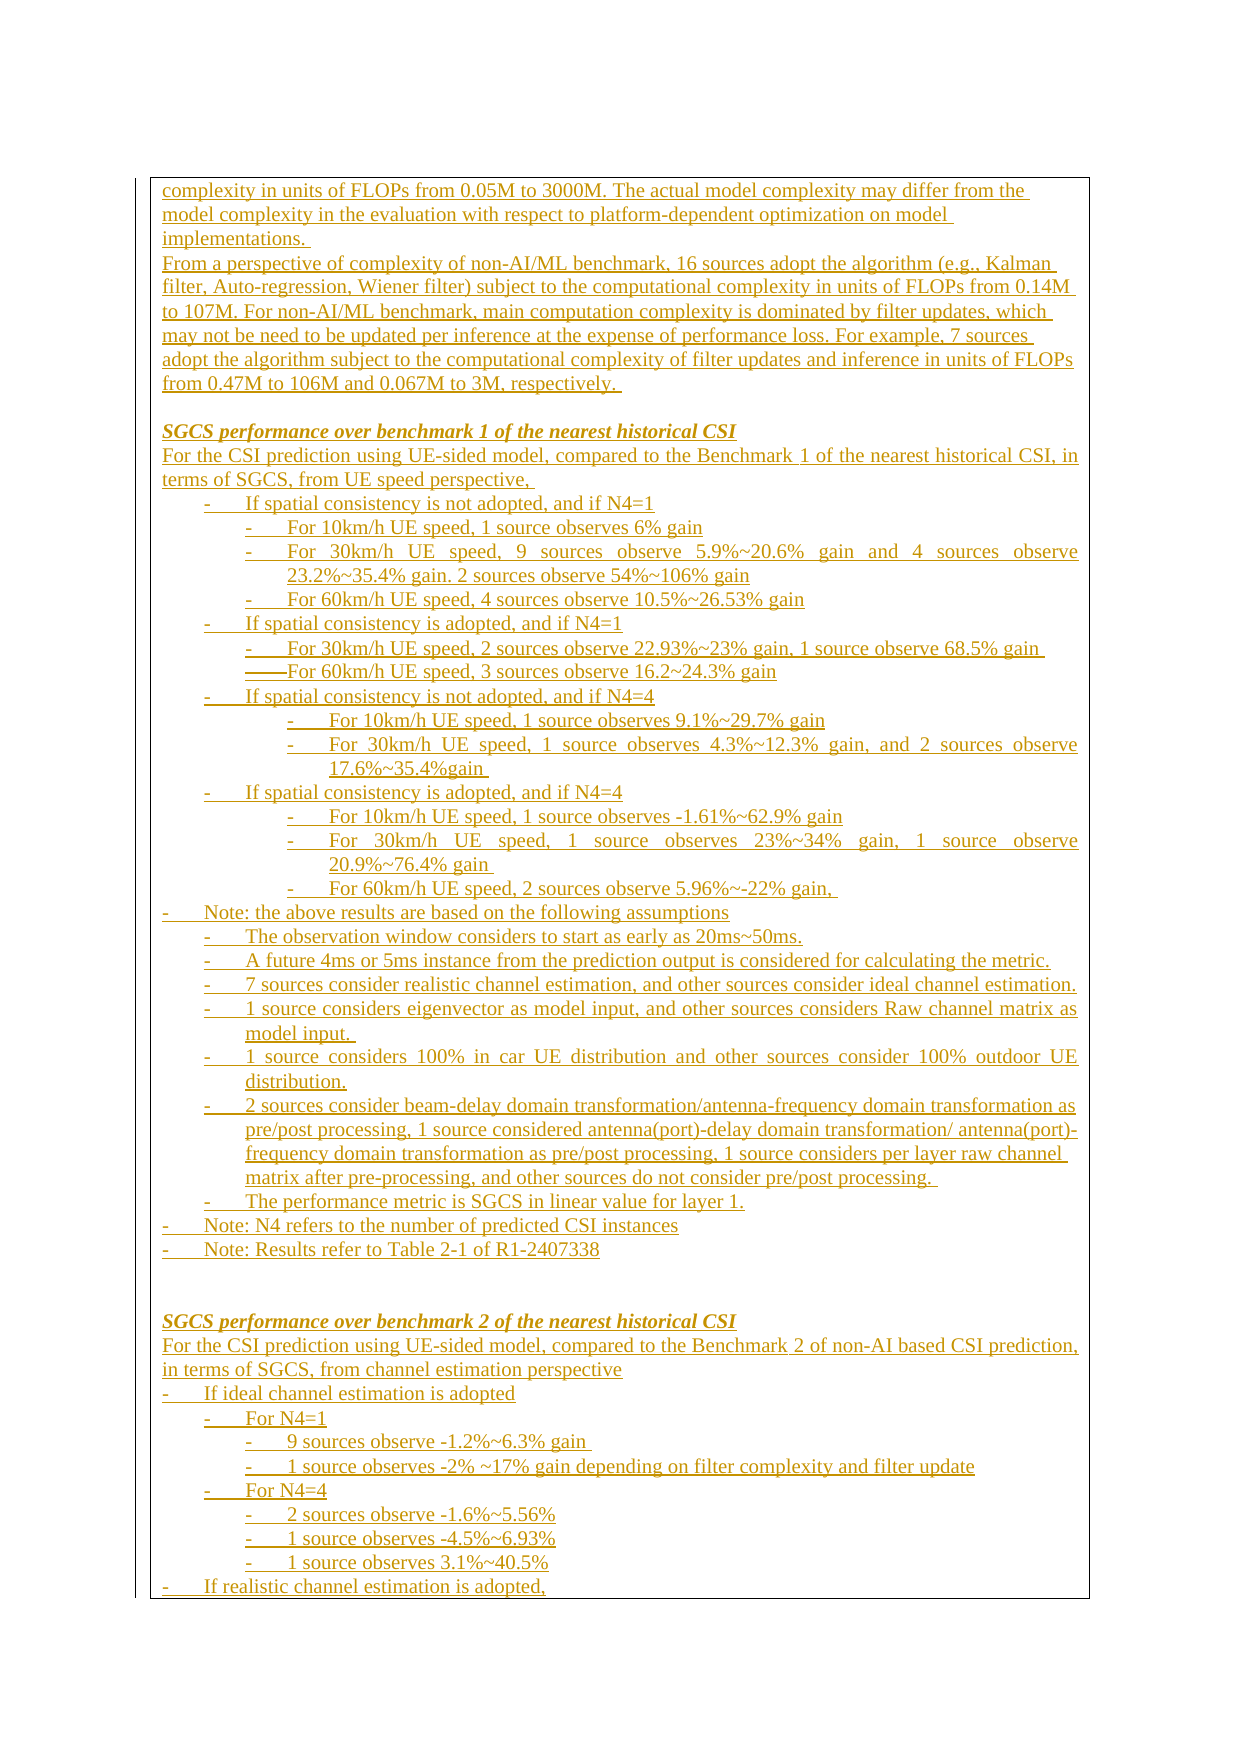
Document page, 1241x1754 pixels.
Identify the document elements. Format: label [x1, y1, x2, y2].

table_header [151, 178, 1089, 1598]
